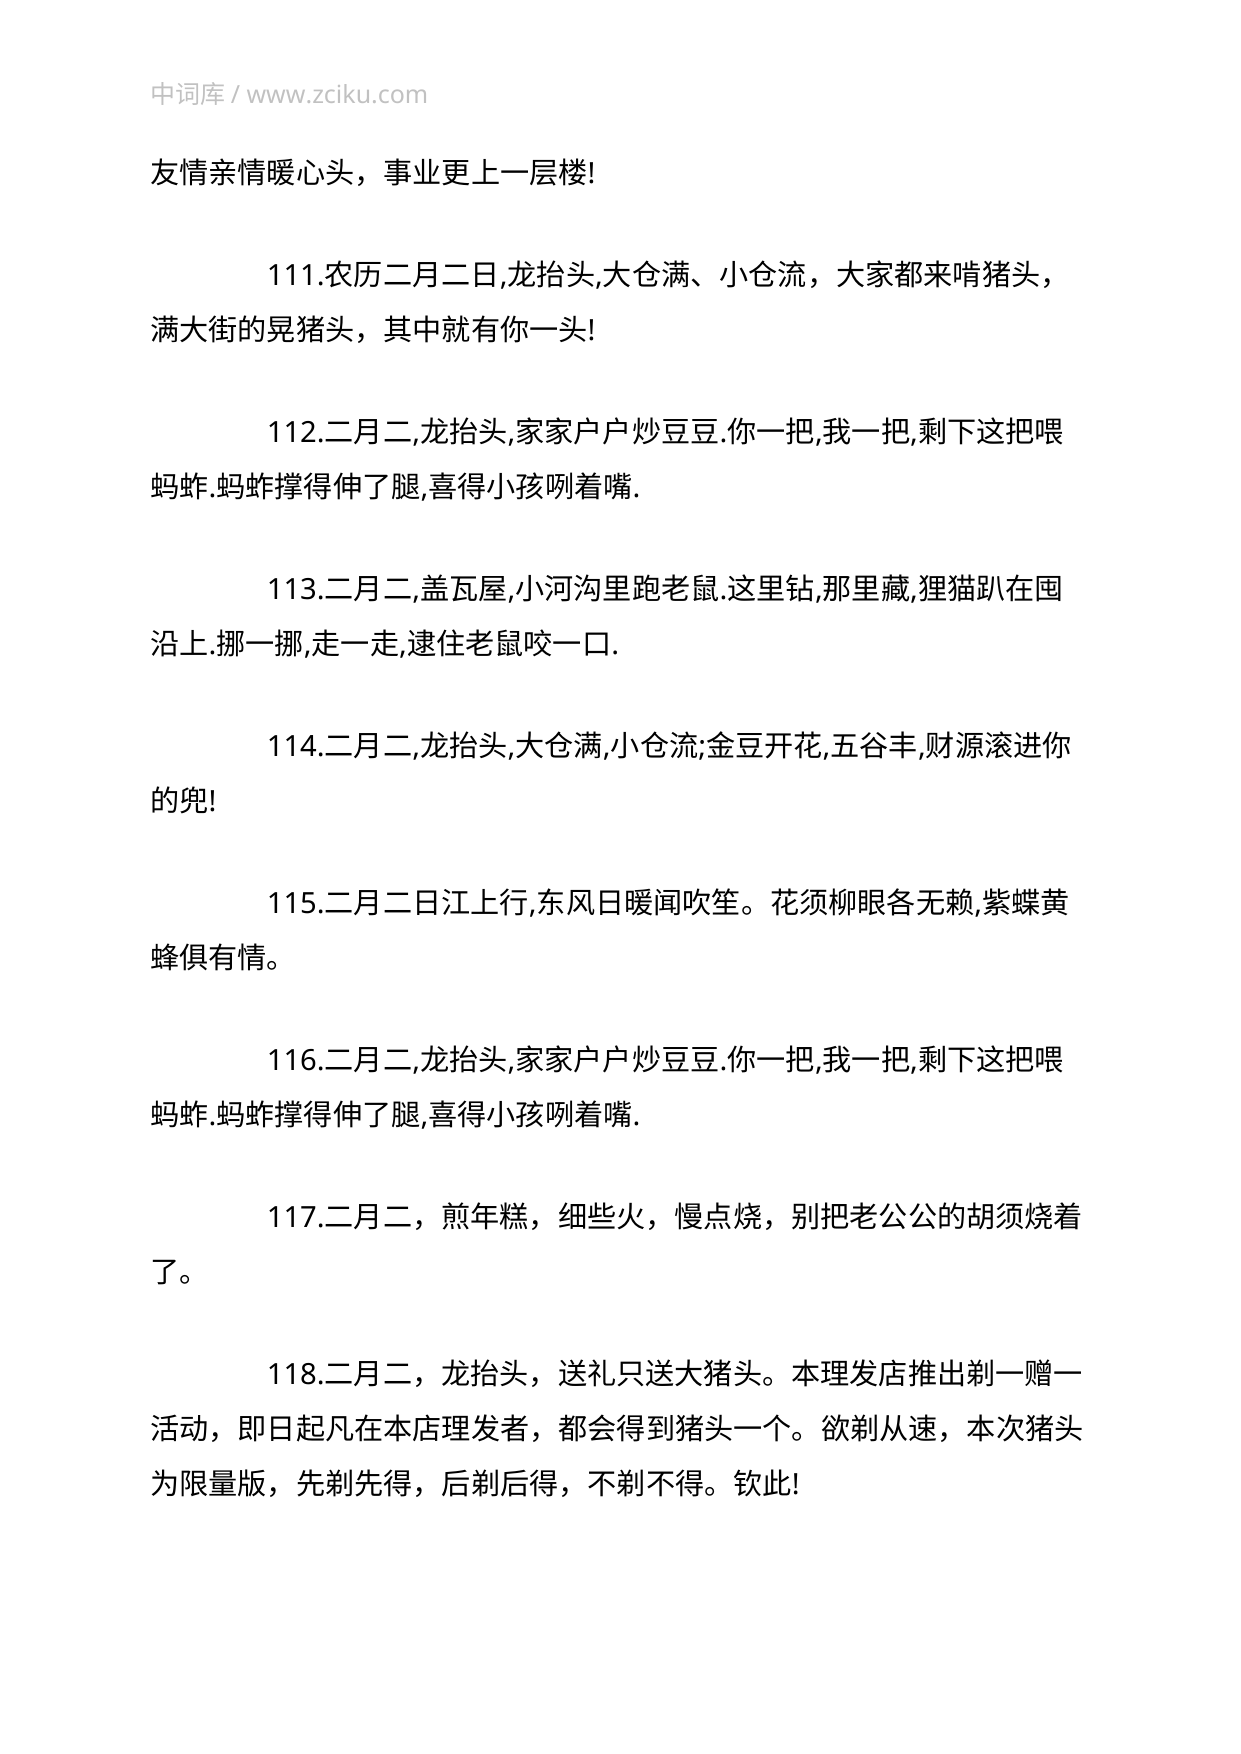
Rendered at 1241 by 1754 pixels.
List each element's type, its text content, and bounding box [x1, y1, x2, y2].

text 115.二月二日江上行,东风日暖闻吹笙。花须柳眼各无赖,紫蝶黄蜂俱有情。 [150, 880, 1090, 977]
text 113.二月二,盖瓦屋,小河沟里跑老鼠.这里钻,那里藏,狸猫趴在囤沿上.挪一挪,走一走,逮住老鼠咬一口. [150, 566, 1090, 663]
text 111.农历二月二日,龙抬头,大仓满、小仓流，大家都来啃猪头，满大街的晃猪头，其中就有你一头! [150, 252, 1090, 349]
text 117.二月二，煎年糕，细些火，慢点烧，别把老公公的胡须烧着了。 [150, 1194, 1090, 1291]
text 118.二月二，龙抬头，送礼只送大猪头。本理发店推出剃一赠一活动，即日起凡在本店理发者，都会得到猪头一个。欲剃从速，本次猪头为限量版，先剃先得，后剃后得，不剃不得。钦此! [150, 1350, 1090, 1503]
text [150, 150, 1090, 192]
text 112.二月二,龙抬头,家家户户炒豆豆.你一把,我一把,剩下这把喂蚂蚱.蚂蚱撑得伸了腿,喜得小孩咧着嘴. [150, 409, 1090, 506]
text 114.二月二,龙抬头,大仓满,小仓流;金豆开花,五谷丰,财源滚进你的兜! [150, 723, 1090, 820]
text 116.二月二,龙抬头,家家户户炒豆豆.你一把,我一把,剩下这把喂蚂蚱.蚂蚱撑得伸了腿,喜得小孩咧着嘴. [150, 1037, 1090, 1134]
